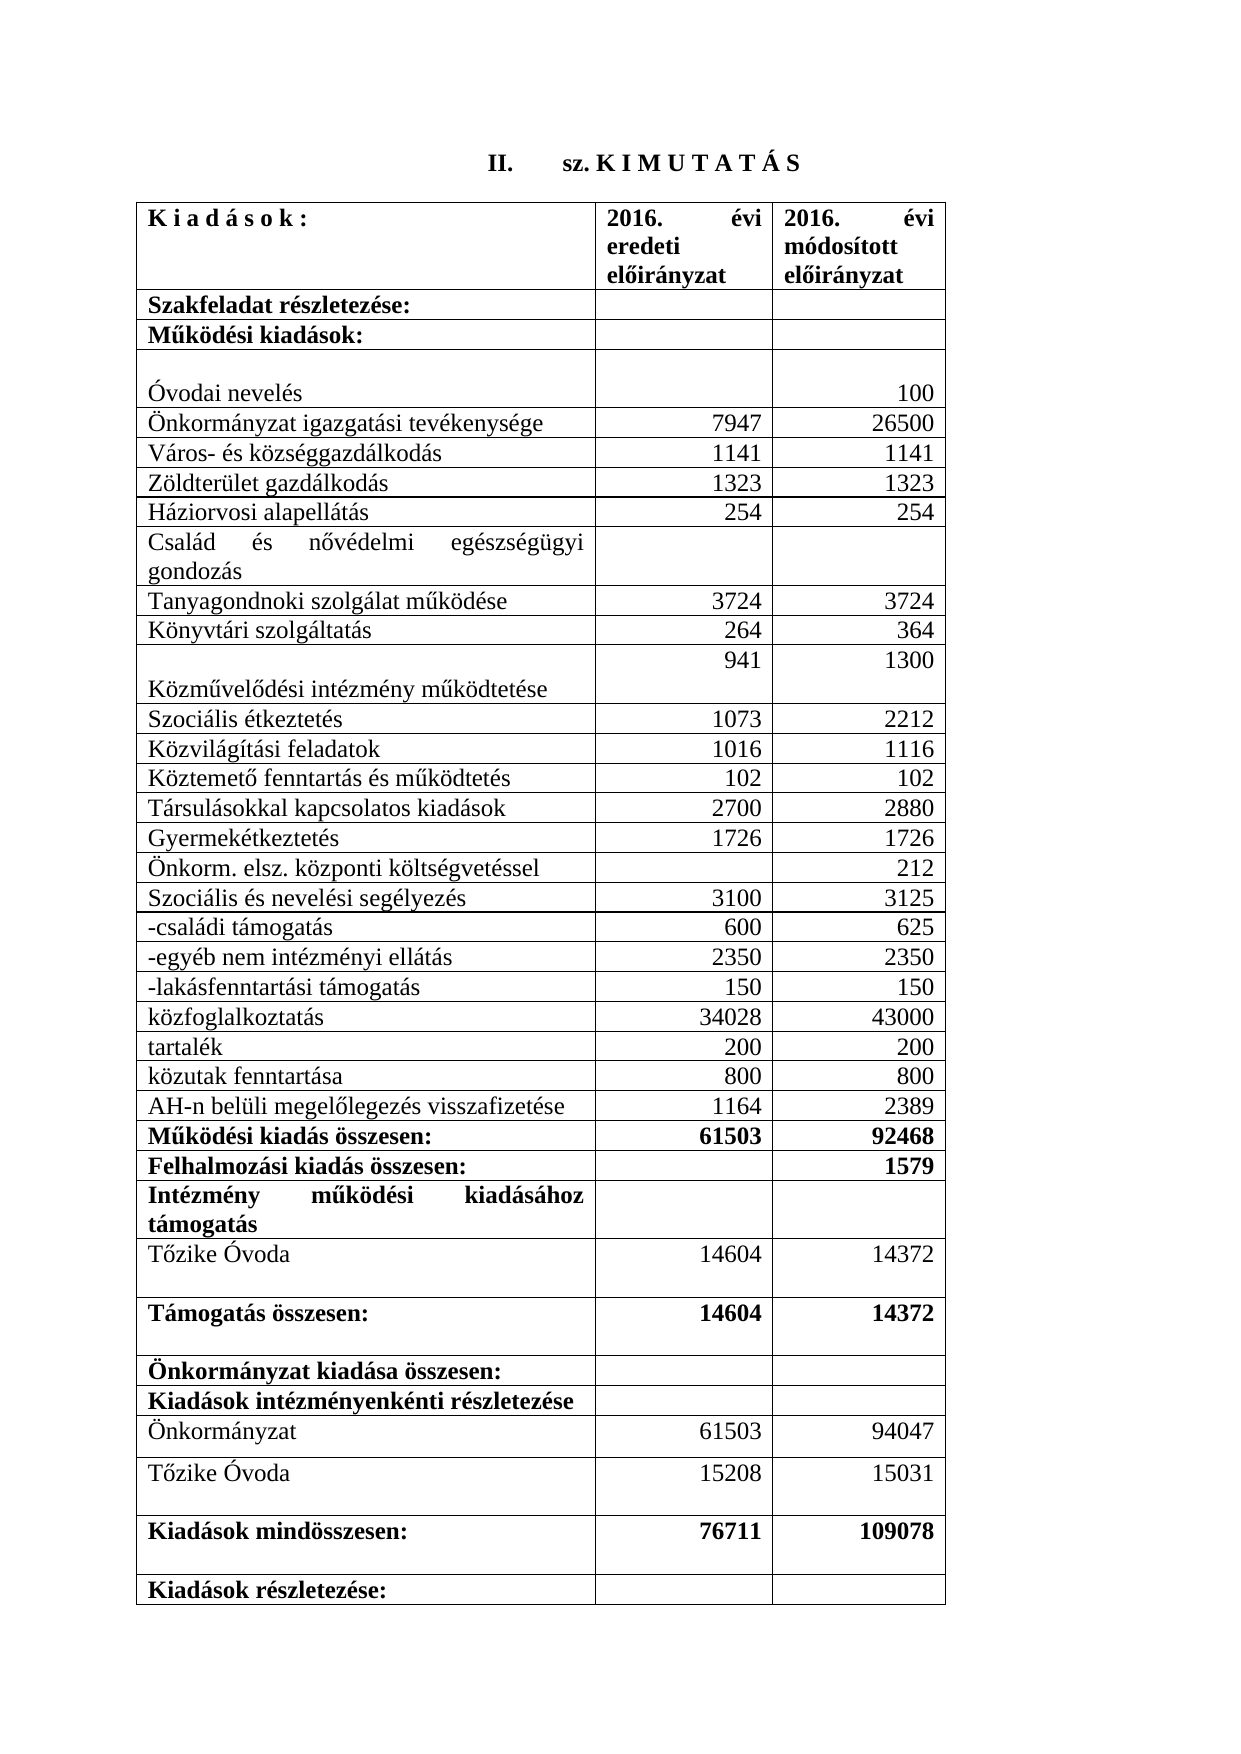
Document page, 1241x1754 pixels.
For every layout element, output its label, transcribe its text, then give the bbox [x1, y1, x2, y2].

table_cell Szakfeladat részletezése: [137, 290, 595, 319]
table_cell 2389 [773, 1091, 945, 1120]
table_cell [773, 527, 945, 585]
table_cell Önkormányzat igazgatási tevékenysége [137, 408, 595, 437]
table_cell 1300 [773, 645, 945, 703]
table_cell Tőzike Óvoda [137, 1239, 595, 1297]
table_cell Gyermekétkeztetés [137, 823, 595, 852]
table_cell 43000 [773, 1002, 945, 1031]
table_cell 102 [596, 764, 772, 792]
table_cell 34028 [596, 1002, 772, 1031]
table_cell 364 [773, 616, 945, 644]
table_cell [596, 527, 772, 585]
table_cell 1726 [773, 823, 945, 852]
table_cell Társulásokkal kapcsolatos kiadások [137, 793, 595, 822]
table_cell 1116 [773, 734, 945, 762]
list sz. K I M U T A T Á S [487, 148, 1092, 176]
table_cell 15031 [773, 1458, 945, 1515]
table_cell 200 [596, 1032, 772, 1060]
table_cell [596, 350, 772, 407]
table_cell 1579 [773, 1151, 945, 1179]
table_header K i a d á s o k : [137, 203, 595, 289]
table_cell 941 [596, 645, 772, 703]
table_cell Óvodai nevelés [137, 350, 595, 407]
table_cell Tanyagondnoki szolgálat működése [137, 586, 595, 614]
table_cell Önkorm. elsz. központi költségvetéssel [137, 853, 595, 882]
table_header 2016. évi eredeti előirányzat [596, 203, 772, 289]
table_cell Város- és községgazdálkodás [137, 438, 595, 467]
table_cell Támogatás összesen: [137, 1298, 595, 1355]
table_cell Kiadások részletezése: [137, 1575, 595, 1604]
table_cell 254 [773, 498, 945, 526]
table_cell [773, 1575, 945, 1604]
table_cell 212 [773, 853, 945, 882]
table_cell 3125 [773, 883, 945, 911]
table_cell tartalék [137, 1032, 595, 1060]
table_cell -lakásfenntartási támogatás [137, 972, 595, 1001]
table_cell Közvilágítási feladatok [137, 734, 595, 762]
table_cell [596, 1386, 772, 1415]
table_cell 14604 [596, 1298, 772, 1355]
table_cell 150 [596, 972, 772, 1001]
table_cell 7947 [596, 408, 772, 437]
table_cell 1073 [596, 704, 772, 733]
table_cell [773, 1181, 945, 1238]
table_cell 14604 [596, 1239, 772, 1297]
table_cell 1323 [596, 468, 772, 496]
table_cell Szociális étkeztetés [137, 704, 595, 733]
table_cell Köztemető fenntartás és működtetés [137, 764, 595, 792]
table_cell 61503 [596, 1416, 772, 1457]
table_cell Szociális és nevelési segélyezés [137, 883, 595, 911]
table_cell [773, 1356, 945, 1385]
table_cell [596, 290, 772, 319]
table_cell 1141 [596, 438, 772, 467]
table_cell 109078 [773, 1516, 945, 1574]
table_cell AH-n belüli megelőlegezés visszafizetése [137, 1091, 595, 1120]
table_cell Működési kiadások: [137, 320, 595, 348]
table_cell 100 [773, 350, 945, 407]
table_cell 2212 [773, 704, 945, 733]
table_cell Működési kiadás összesen: [137, 1121, 595, 1150]
table_cell 102 [773, 764, 945, 792]
table_cell 1323 [773, 468, 945, 496]
table_cell -egyéb nem intézményi ellátás [137, 942, 595, 971]
table_cell 254 [596, 498, 772, 526]
table_cell 14372 [773, 1298, 945, 1355]
table_cell [596, 1181, 772, 1238]
table_cell Önkormányzat kiadása összesen: [137, 1356, 595, 1385]
table_cell 800 [596, 1061, 772, 1090]
table_cell Önkormányzat [137, 1416, 595, 1457]
table_cell 1726 [596, 823, 772, 852]
table_cell 92468 [773, 1121, 945, 1150]
table_cell [773, 1386, 945, 1415]
table_cell közutak fenntartása [137, 1061, 595, 1090]
table_cell 2880 [773, 793, 945, 822]
table_cell [773, 290, 945, 319]
table_cell Kiadások mindösszesen: [137, 1516, 595, 1574]
table_cell Háziorvosi alapellátás [137, 498, 595, 526]
table_cell Kiadások intézményenkénti részletezése [137, 1386, 595, 1415]
table_cell 2350 [596, 942, 772, 971]
table_cell 61503 [596, 1121, 772, 1150]
table_cell [596, 1356, 772, 1385]
table_cell 26500 [773, 408, 945, 437]
table_cell 1016 [596, 734, 772, 762]
table_cell 3724 [596, 586, 772, 614]
table_cell 2350 [773, 942, 945, 971]
table_cell [773, 320, 945, 348]
table_cell 14372 [773, 1239, 945, 1297]
table_header 2016. évi módosított előirányzat [773, 203, 945, 289]
table_cell 94047 [773, 1416, 945, 1457]
table_cell 3724 [773, 586, 945, 614]
table_cell 264 [596, 616, 772, 644]
table_cell Család és nővédelmi egészségügyi gondozás [137, 527, 595, 585]
table_cell közfoglalkoztatás [137, 1002, 595, 1031]
table_cell 3100 [596, 883, 772, 911]
table_cell Intézmény működési kiadásához támogatás [137, 1181, 595, 1238]
table_cell Felhalmozási kiadás összesen: [137, 1151, 595, 1179]
table_cell 76711 [596, 1516, 772, 1574]
table_cell 15208 [596, 1458, 772, 1515]
table_cell -családi támogatás [137, 913, 595, 941]
table_cell 200 [773, 1032, 945, 1060]
table_cell 1164 [596, 1091, 772, 1120]
table_cell Közművelődési intézmény működtetése [137, 645, 595, 703]
table_cell Könyvtári szolgáltatás [137, 616, 595, 644]
table_cell 2700 [596, 793, 772, 822]
table_cell 625 [773, 913, 945, 941]
table_cell 150 [773, 972, 945, 1001]
table_cell [596, 1151, 772, 1179]
table_cell [596, 320, 772, 348]
table_cell Zöldterület gazdálkodás [137, 468, 595, 496]
table_cell [596, 1575, 772, 1604]
table_cell Tőzike Óvoda [137, 1458, 595, 1515]
table_cell 1141 [773, 438, 945, 467]
table_cell 600 [596, 913, 772, 941]
table_cell [596, 853, 772, 882]
table_cell 800 [773, 1061, 945, 1090]
